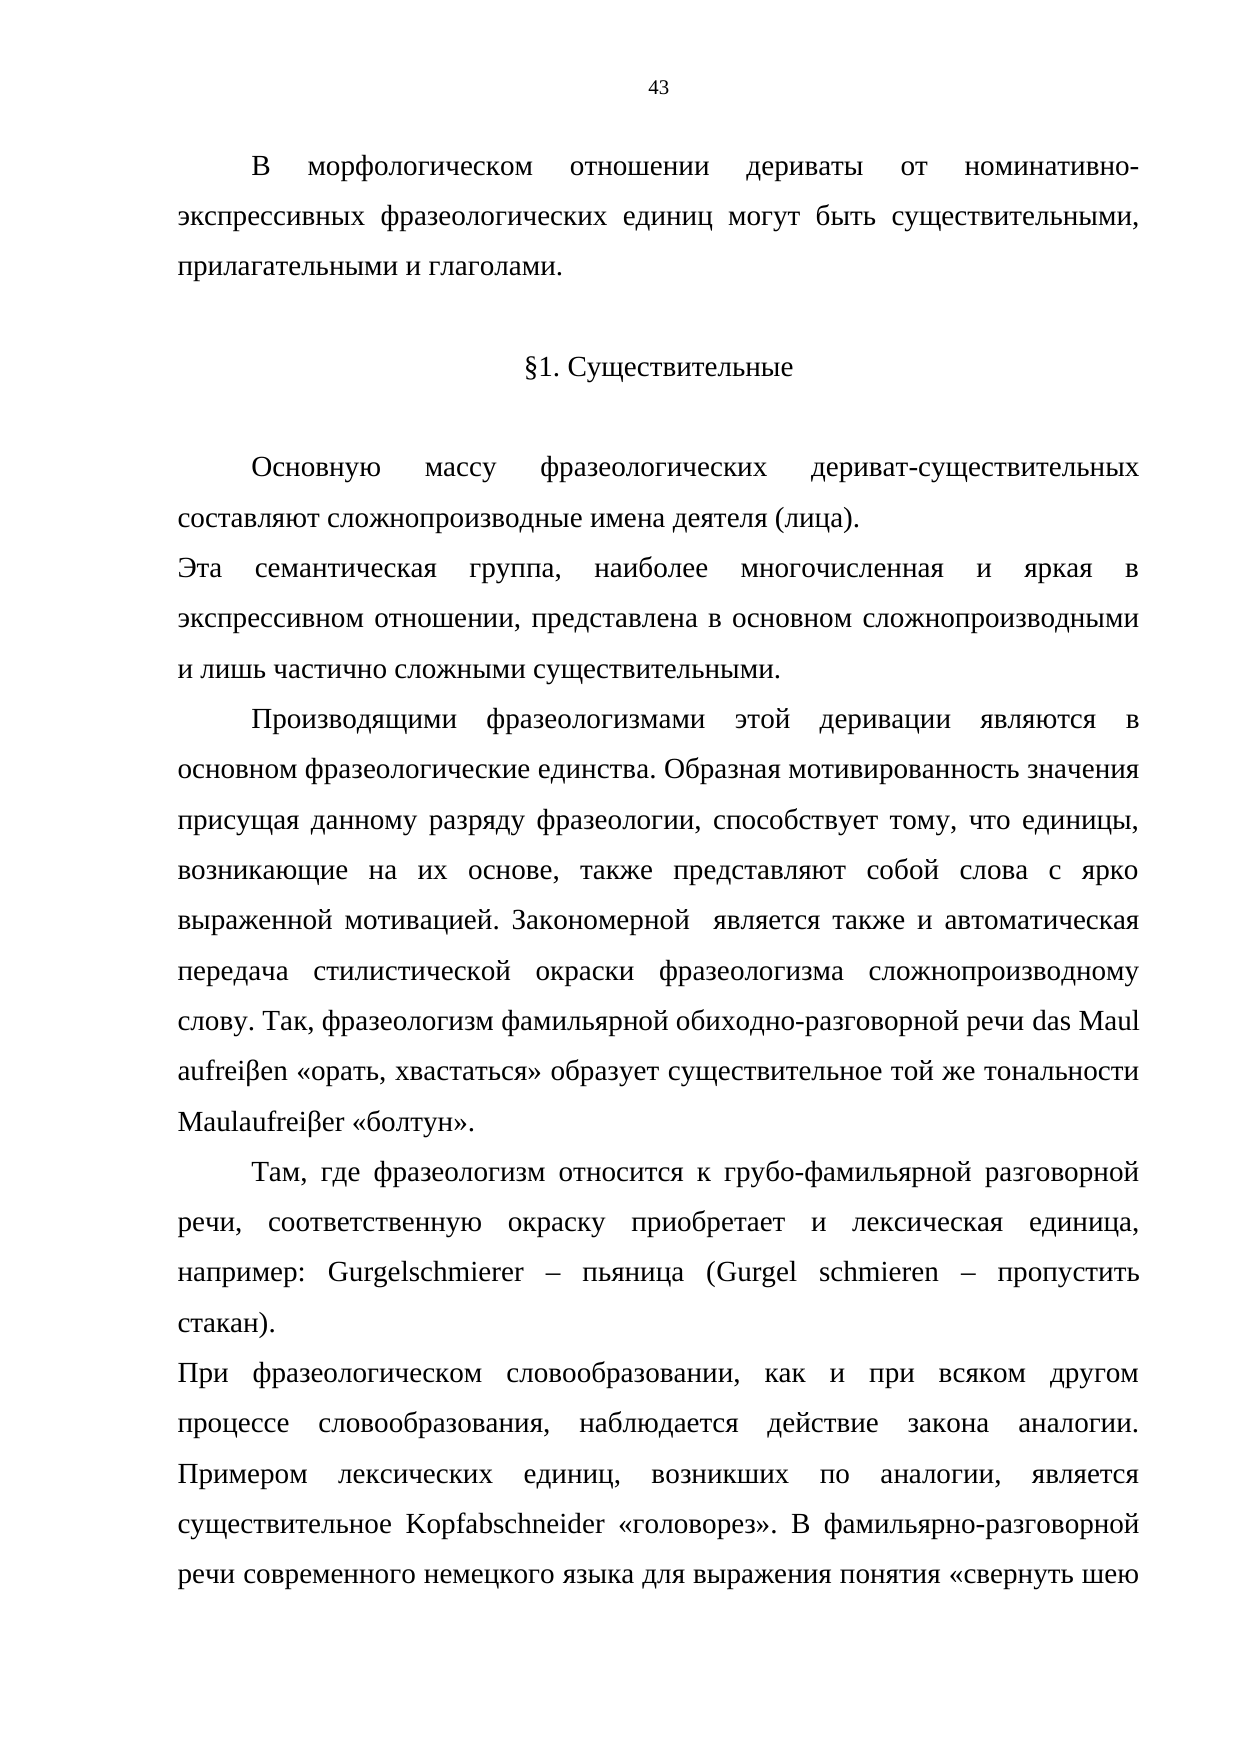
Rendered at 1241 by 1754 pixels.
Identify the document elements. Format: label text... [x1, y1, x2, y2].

text Эта семантическая группа, наиболее многочисленная и яркая в экспрессивном отношении, представлена в основном сложнопроизводными и лишь частично сложными существительными. [177, 550, 1140, 684]
text Основную массу фразеологических дериват-существительных составляют сложнопроизводные имена деятеля (лица). [177, 449, 1140, 533]
text В морфологическом отношении дериваты от номинативно-экспрессивных фразеологических единиц могут быть существительными, прилагательными и глаголами. [177, 148, 1140, 282]
text Там, где фразеологизм относится к грубо-фамильярной разговорной речи, соответственную окраску приобретает и лексическая единица, например: Gurgelschmierer – пьяница (Gurgel schmieren – пропустить стакан). [177, 1154, 1140, 1338]
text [177, 1355, 1140, 1590]
text §1. Существительные [177, 349, 1140, 382]
text Производящими фразеологизмами этой деривации являются в основном фразеологические единства. Образная мотивированность значения присущая данному разряду фразеологии, способствует тому, что единицы, возникающие на их основе, также представляют собой слова с ярко выраженной мотивацией. Закономерной является также и автоматическая передача стилистической окраски фразеологизма сложнопроизводному слову. Так, фразеологизм фамильярной обиходно-разговорной речи das Maul aufreiβen «орать, хвастаться» образует существительное той же тональности Maulaufreiβer «болтун». [177, 701, 1140, 1137]
